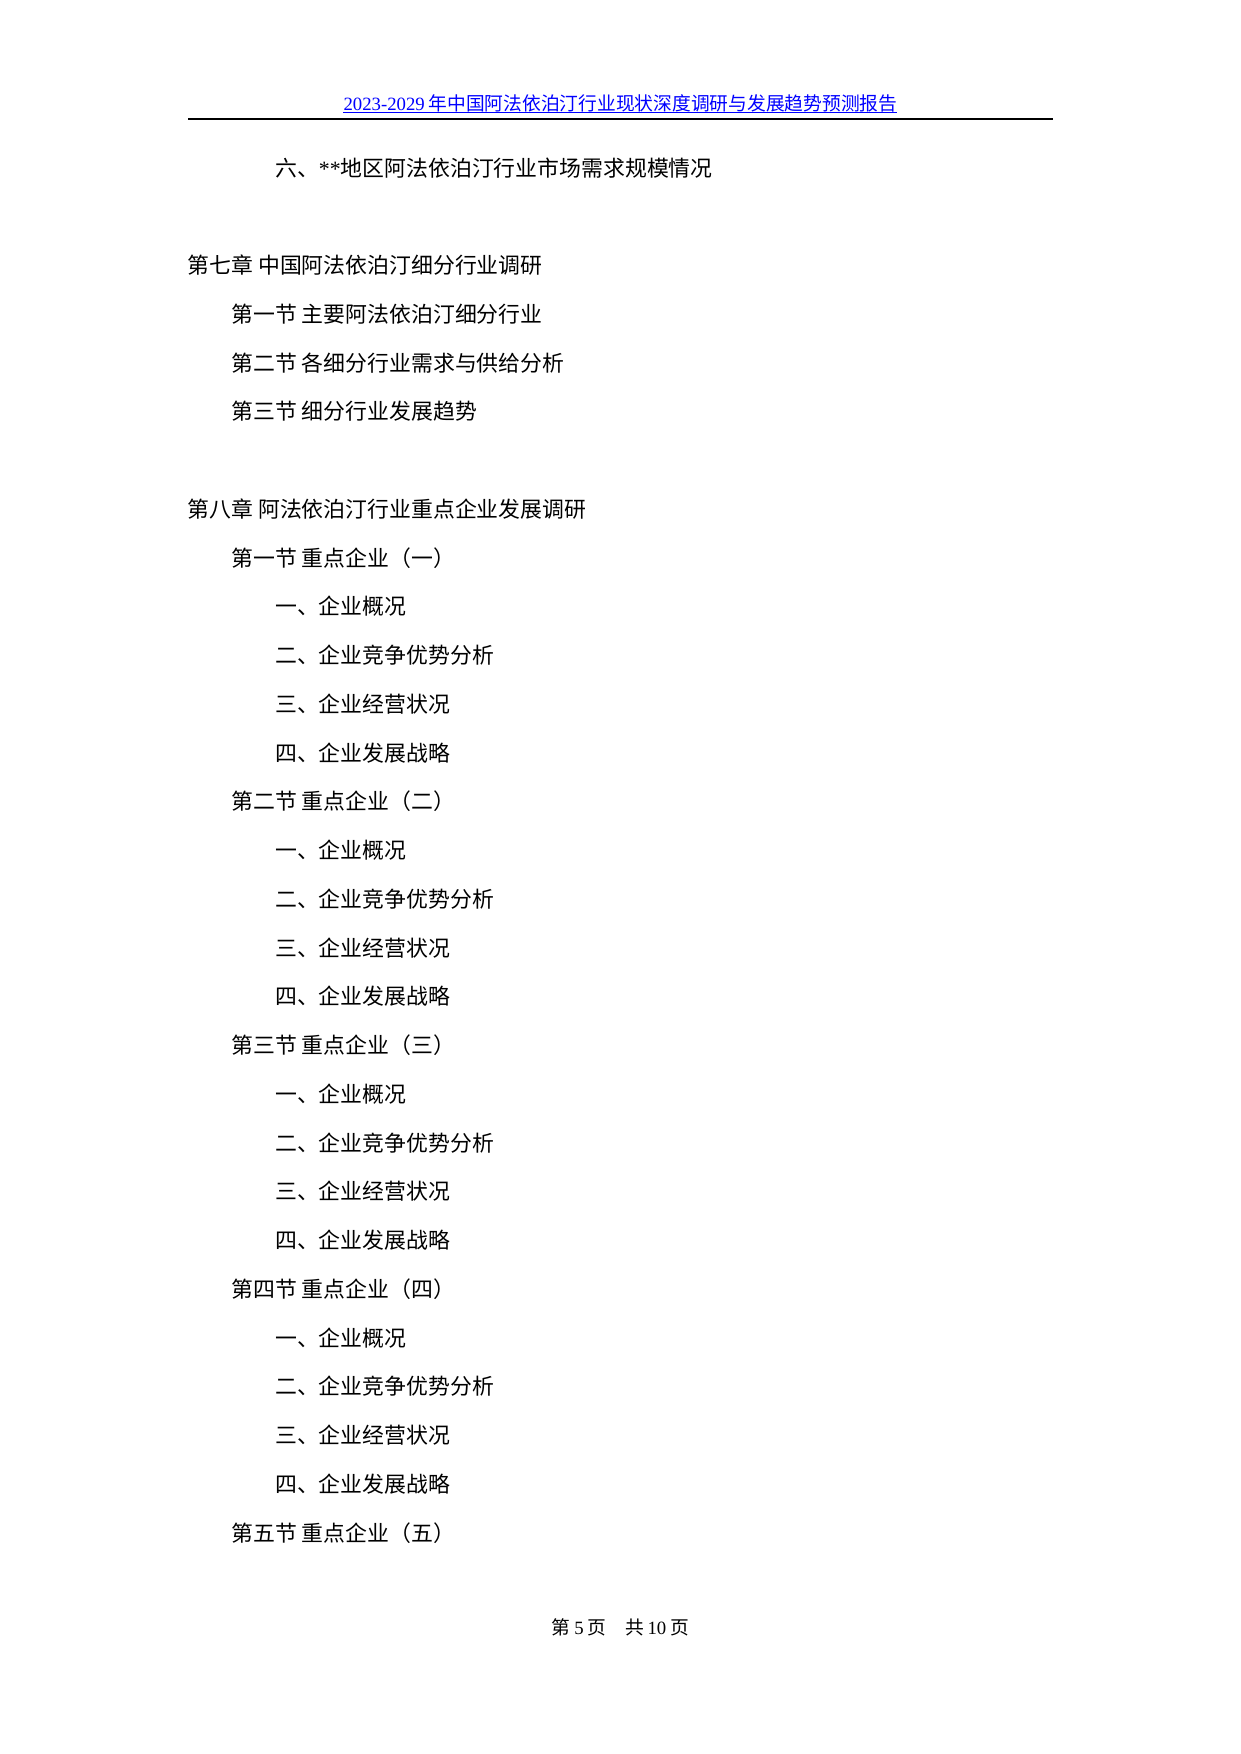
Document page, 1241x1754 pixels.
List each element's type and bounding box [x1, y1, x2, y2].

text [187, 150, 1053, 1548]
